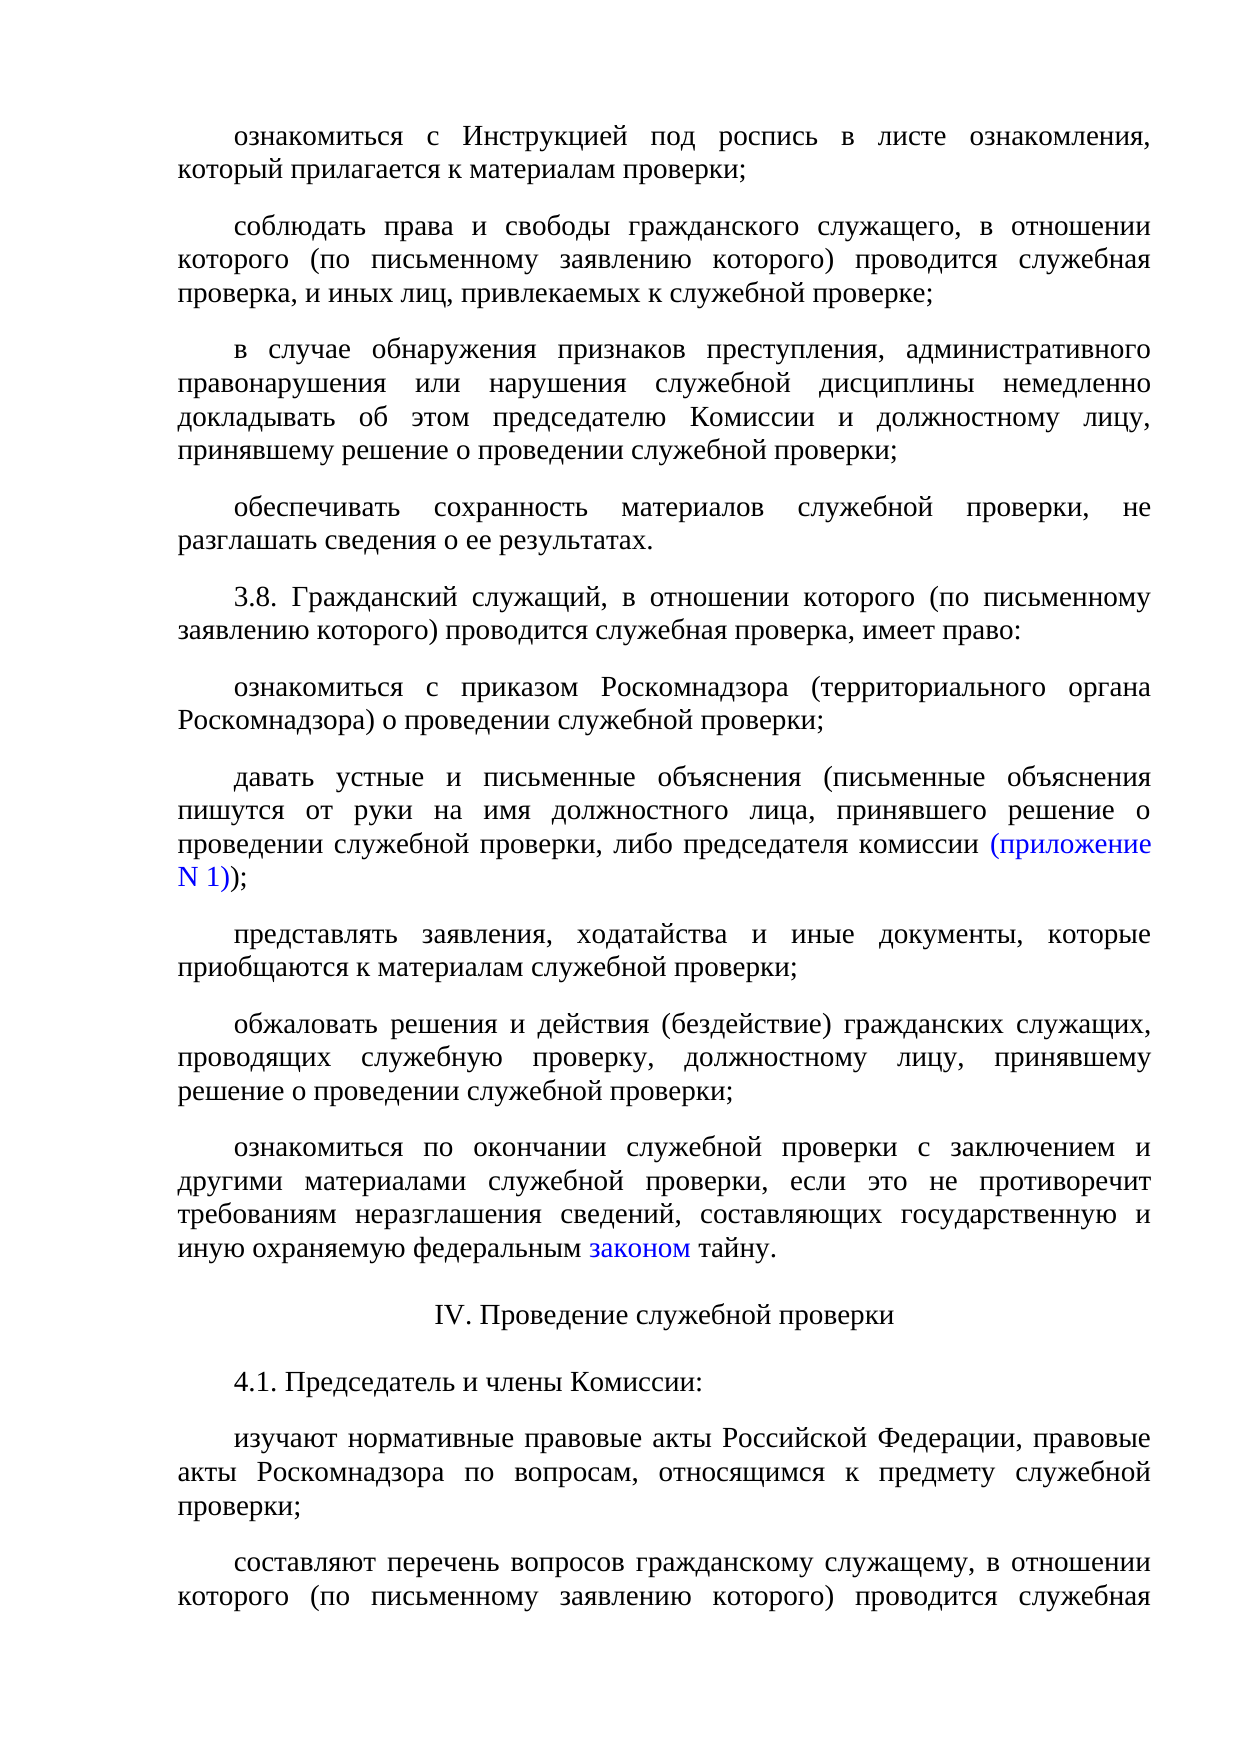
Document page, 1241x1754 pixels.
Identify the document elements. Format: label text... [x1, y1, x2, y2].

text 3.8. Гражданский служащий, в отношении которого (по письменному заявлению которого) проводится служебная проверка, имеет право: [177, 579, 1152, 646]
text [177, 1544, 1152, 1611]
text ознакомиться с Инструкцией под роспись в листе ознакомления, который прилагается к материалам проверки; [177, 118, 1152, 185]
text давать устные и письменные объяснения (письменные объяснения пишутся от руки на имя должностного лица, принявшего решение о проведении служебной проверки, либо председателя комиссии (приложение N 1)); [177, 759, 1152, 893]
text 4.1. Председатель и члены Комиссии: [177, 1364, 1152, 1398]
text соблюдать права и свободы гражданского служащего, в отношении которого (по письменному заявлению которого) проводится служебная проверка, и иных лиц, привлекаемых к служебной проверке; [177, 208, 1152, 309]
text представлять заявления, ходатайства и иные документы, которые приобщаются к материалам служебной проверки; [177, 916, 1152, 983]
text в случае обнаружения признаков преступления, административного правонарушения или нарушения служебной дисциплины немедленно докладывать об этом председателю Комиссии и должностному лицу, принявшему решение о проведении служебной проверки; [177, 332, 1152, 466]
text обеспечивать сохранность материалов служебной проверки, не разглашать сведения о ее результатах. [177, 489, 1152, 556]
text ознакомиться по окончании служебной проверки с заключением и другими материалами служебной проверки, если это не противоречит требованиям неразглашения сведений, составляющих государственную и иную охраняемую федеральным законом тайну. [177, 1129, 1152, 1263]
text обжаловать решения и действия (бездействие) гражданских служащих, проводящих служебную проверку, должностному лицу, принявшему решение о проведении служебной проверки; [177, 1006, 1152, 1106]
text IV. Проведение служебной проверки [177, 1297, 1152, 1331]
text ознакомиться с приказом Роскомнадзора (территориального органа Роскомнадзора) о проведении служебной проверки; [177, 669, 1152, 736]
text изучают нормативные правовые акты Российской Федерации, правовые акты Роскомнадзора по вопросам, относящимся к предмету служебной проверки; [177, 1421, 1152, 1521]
